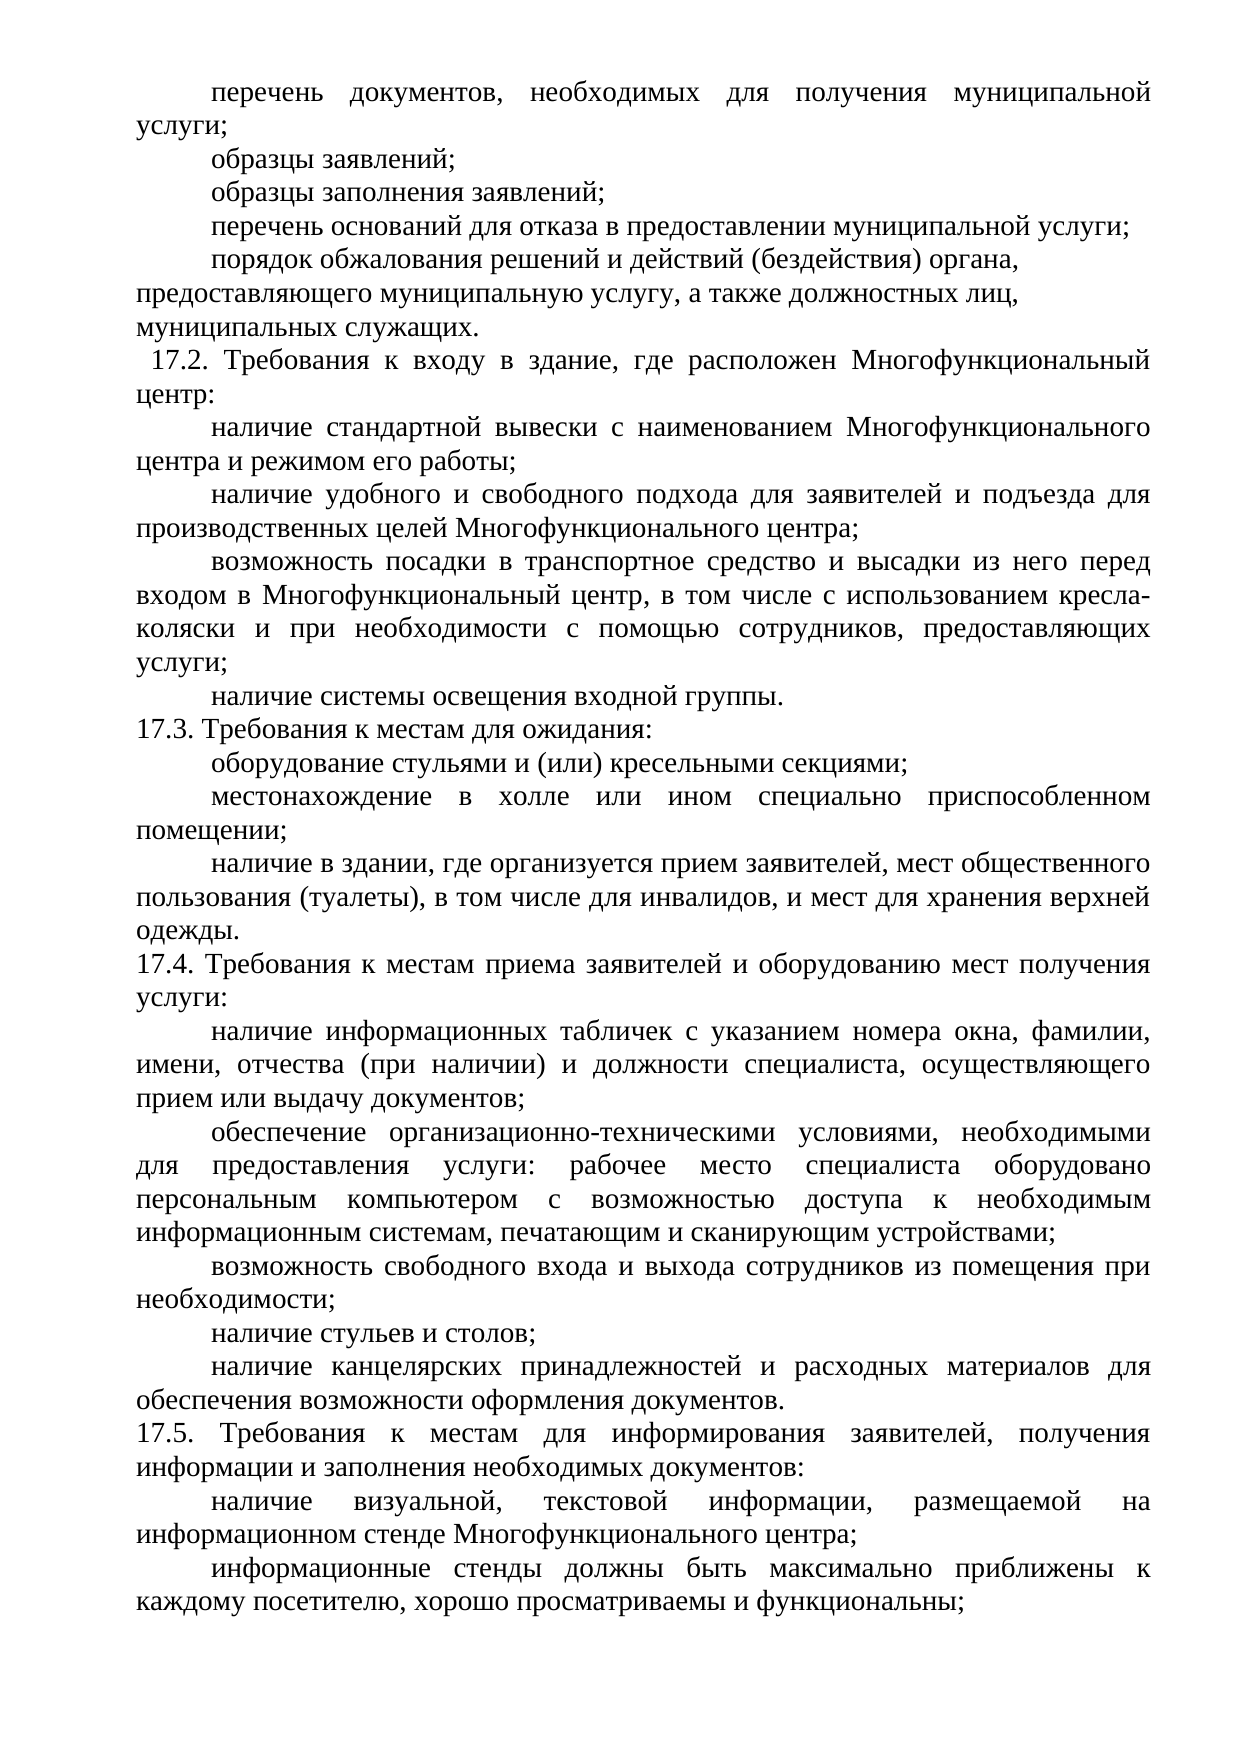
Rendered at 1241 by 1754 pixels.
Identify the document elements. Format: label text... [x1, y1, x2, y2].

text наличие удобного и свободного подхода для заявителей и подъезда для производственных целей Многофункционального центра; [136, 476, 1152, 543]
text возможность посадки в транспортное средство и высадки из него перед входом в Многофункциональный центр, в том числе с использованием кресла-коляски и при необходимости с помощью сотрудников, предоставляющих услуги; [136, 543, 1152, 678]
text местонахождение в холле или ином специально приспособленном помещении; [136, 778, 1152, 845]
text наличие системы освещения входной группы. [136, 678, 1152, 711]
text оборудование стульями и (или) кресельными секциями; [136, 745, 1152, 778]
text наличие канцелярских принадлежностей и расходных материалов для обеспечения возможности оформления документов. [136, 1348, 1152, 1416]
text наличие визуальной, текстовой информации, размещаемой на информационном стенде Многофункционального центра; [136, 1483, 1152, 1550]
text перечень оснований для отказа в предоставлении муниципальной услуги; [136, 208, 1152, 242]
text возможность свободного входа и выхода сотрудников из помещения при необходимости; [136, 1248, 1152, 1315]
text образцы заполнения заявлений; [136, 174, 1152, 208]
text перечень документов, необходимых для получения муниципальной услуги; [136, 74, 1152, 141]
text наличие в здании, где организуется прием заявителей, мест общественного пользования (туалеты), в том числе для инвалидов, и мест для хранения верхней одежды. [136, 845, 1152, 946]
text 17.2. Требования к входу в здание, где расположен Многофункциональный центр: [136, 342, 1152, 409]
text наличие стандартной вывески с наименованием Многофункционального центра и режимом его работы; [136, 409, 1152, 476]
text информационные стенды должны быть максимально приближены к каждому посетителю, хорошо просматриваемы и функциональны; [136, 1550, 1152, 1617]
text обеспечение организационно-техническими условиями, необходимыми для предоставления услуги: рабочее место специалиста оборудовано персональным компьютером с возможностью доступа к необходимым информационным системам, печатающим и сканирующим устройствами; [136, 1114, 1152, 1248]
text наличие стульев и столов; [136, 1315, 1152, 1348]
text наличие информационных табличек с указанием номера окна, фамилии, имени, отчества (при наличии) и должности специалиста, осуществляющего прием или выдачу документов; [136, 1013, 1152, 1114]
text образцы заявлений; [136, 141, 1152, 174]
text 17.5. Требования к местам для информирования заявителей, получения информации и заполнения необходимых документов: [136, 1416, 1152, 1483]
text 17.4. Требования к местам приема заявителей и оборудованию мест получения услуги: [136, 946, 1152, 1013]
text порядок обжалования решений и действий (бездействия) органа, предоставляющего муниципальную услугу, а также должностных лиц, муниципальных служащих. [136, 242, 1152, 342]
text 17.3. Требования к местам для ожидания: [136, 711, 1152, 745]
